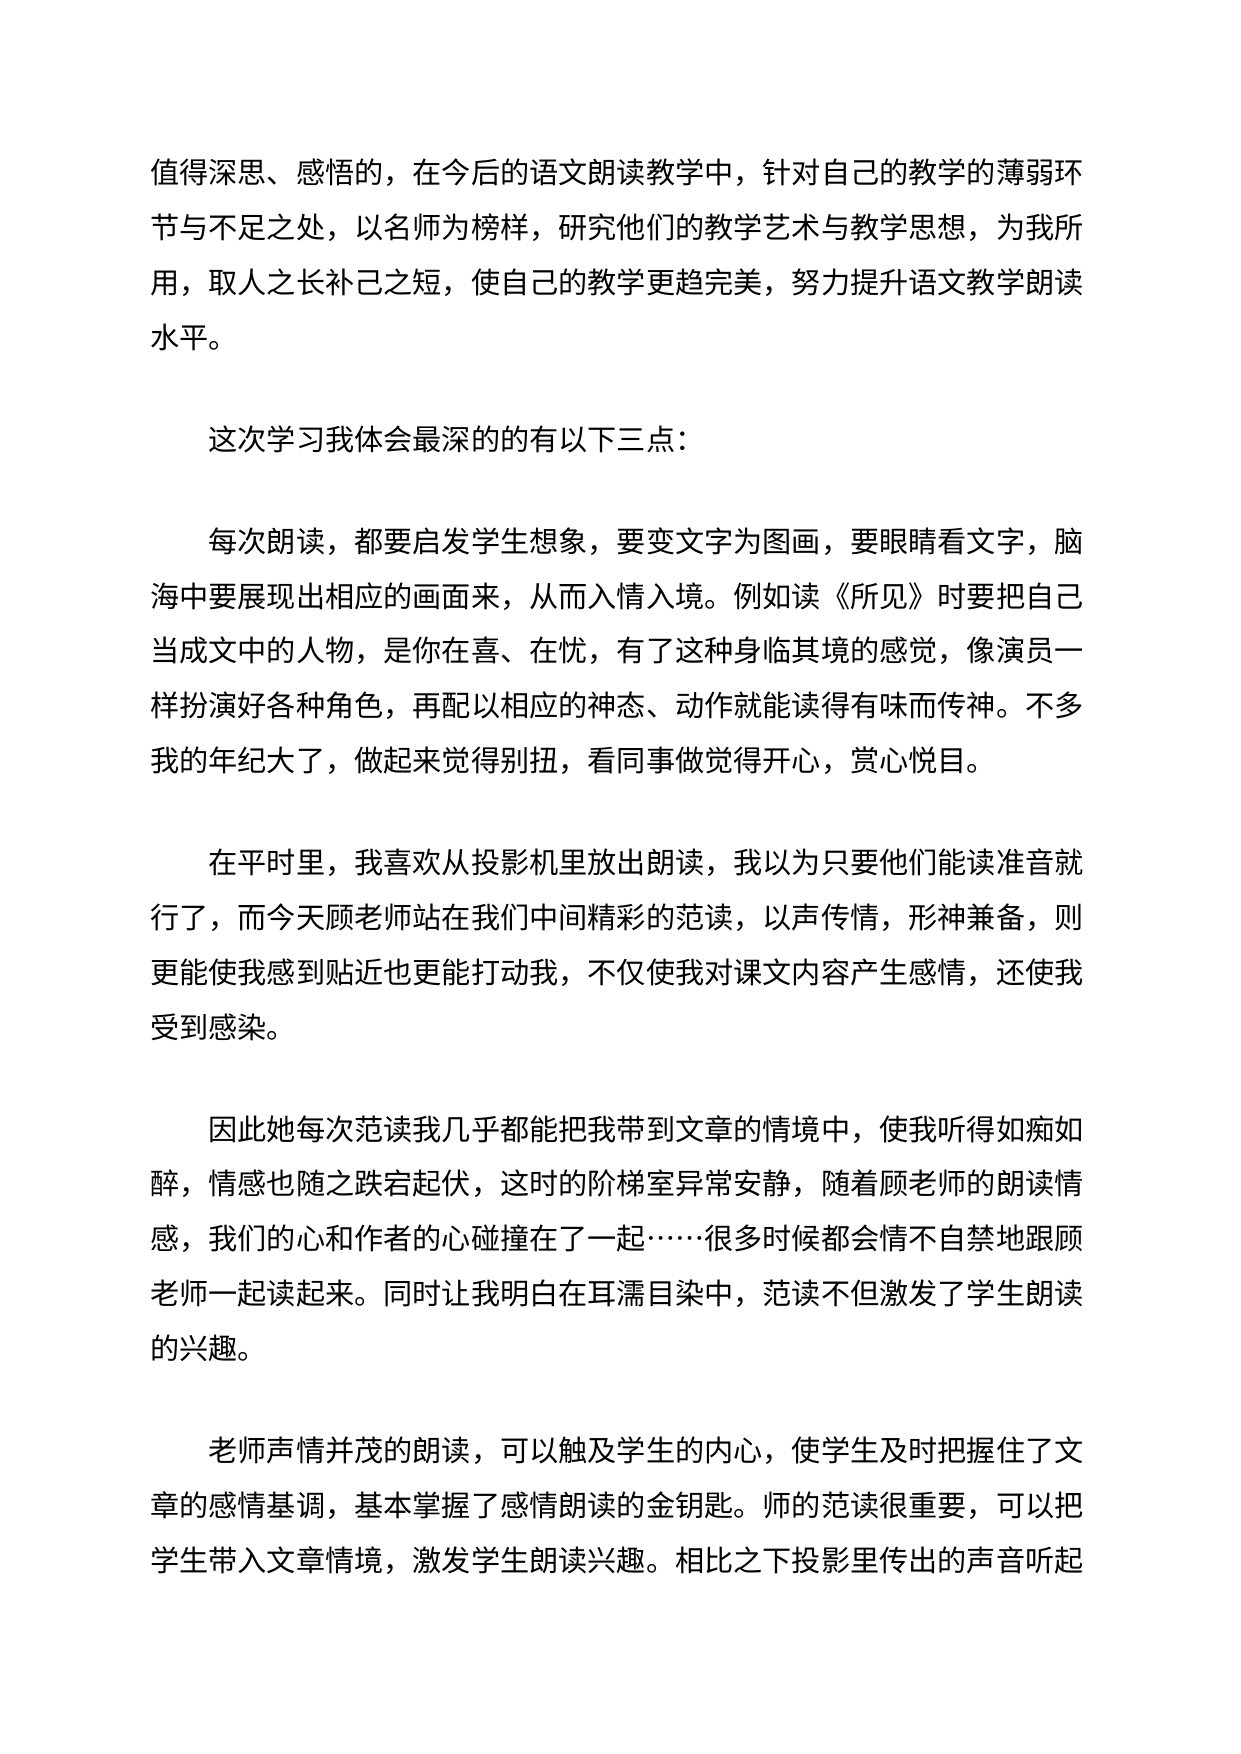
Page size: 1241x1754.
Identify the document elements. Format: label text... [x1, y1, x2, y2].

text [150, 1427, 1090, 1579]
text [150, 150, 1090, 357]
text 因此她每次范读我几乎都能把我带到文章的情境中，使我听得如痴如醉，情感也随之跌宕起伏，这时的阶梯室异常安静，随着顾老师的朗读情感，我们的心和作者的心碰撞在了一起……很多时候都会情不自禁地跟顾老师一起读起来。同时让我明白在耳濡目染中，范读不但激发了学生朗读的兴趣。 [150, 1106, 1090, 1368]
text 这次学习我体会最深的的有以下三点： [150, 416, 1090, 459]
text 每次朗读，都要启发学生想象，要变文字为图画，要眼睛看文字，脑海中要展现出相应的画面来，从而入情入境。例如读《所见》时要把自己当成文中的人物，是你在喜、在忧，有了这种身临其境的感觉，像演员一样扮演好各种角色，再配以相应的神态、动作就能读得有味而传神。不多我的年纪大了，做起来觉得别扭，看同事做觉得开心，赏心悦目。 [150, 518, 1090, 780]
text 在平时里，我喜欢从投影机里放出朗读，我以为只要他们能读准音就行了，而今天顾老师站在我们中间精彩的范读，以声传情，形神兼备，则更能使我感到贴近也更能打动我，不仅使我对课文内容产生感情，还使我受到感染。 [150, 839, 1090, 1047]
